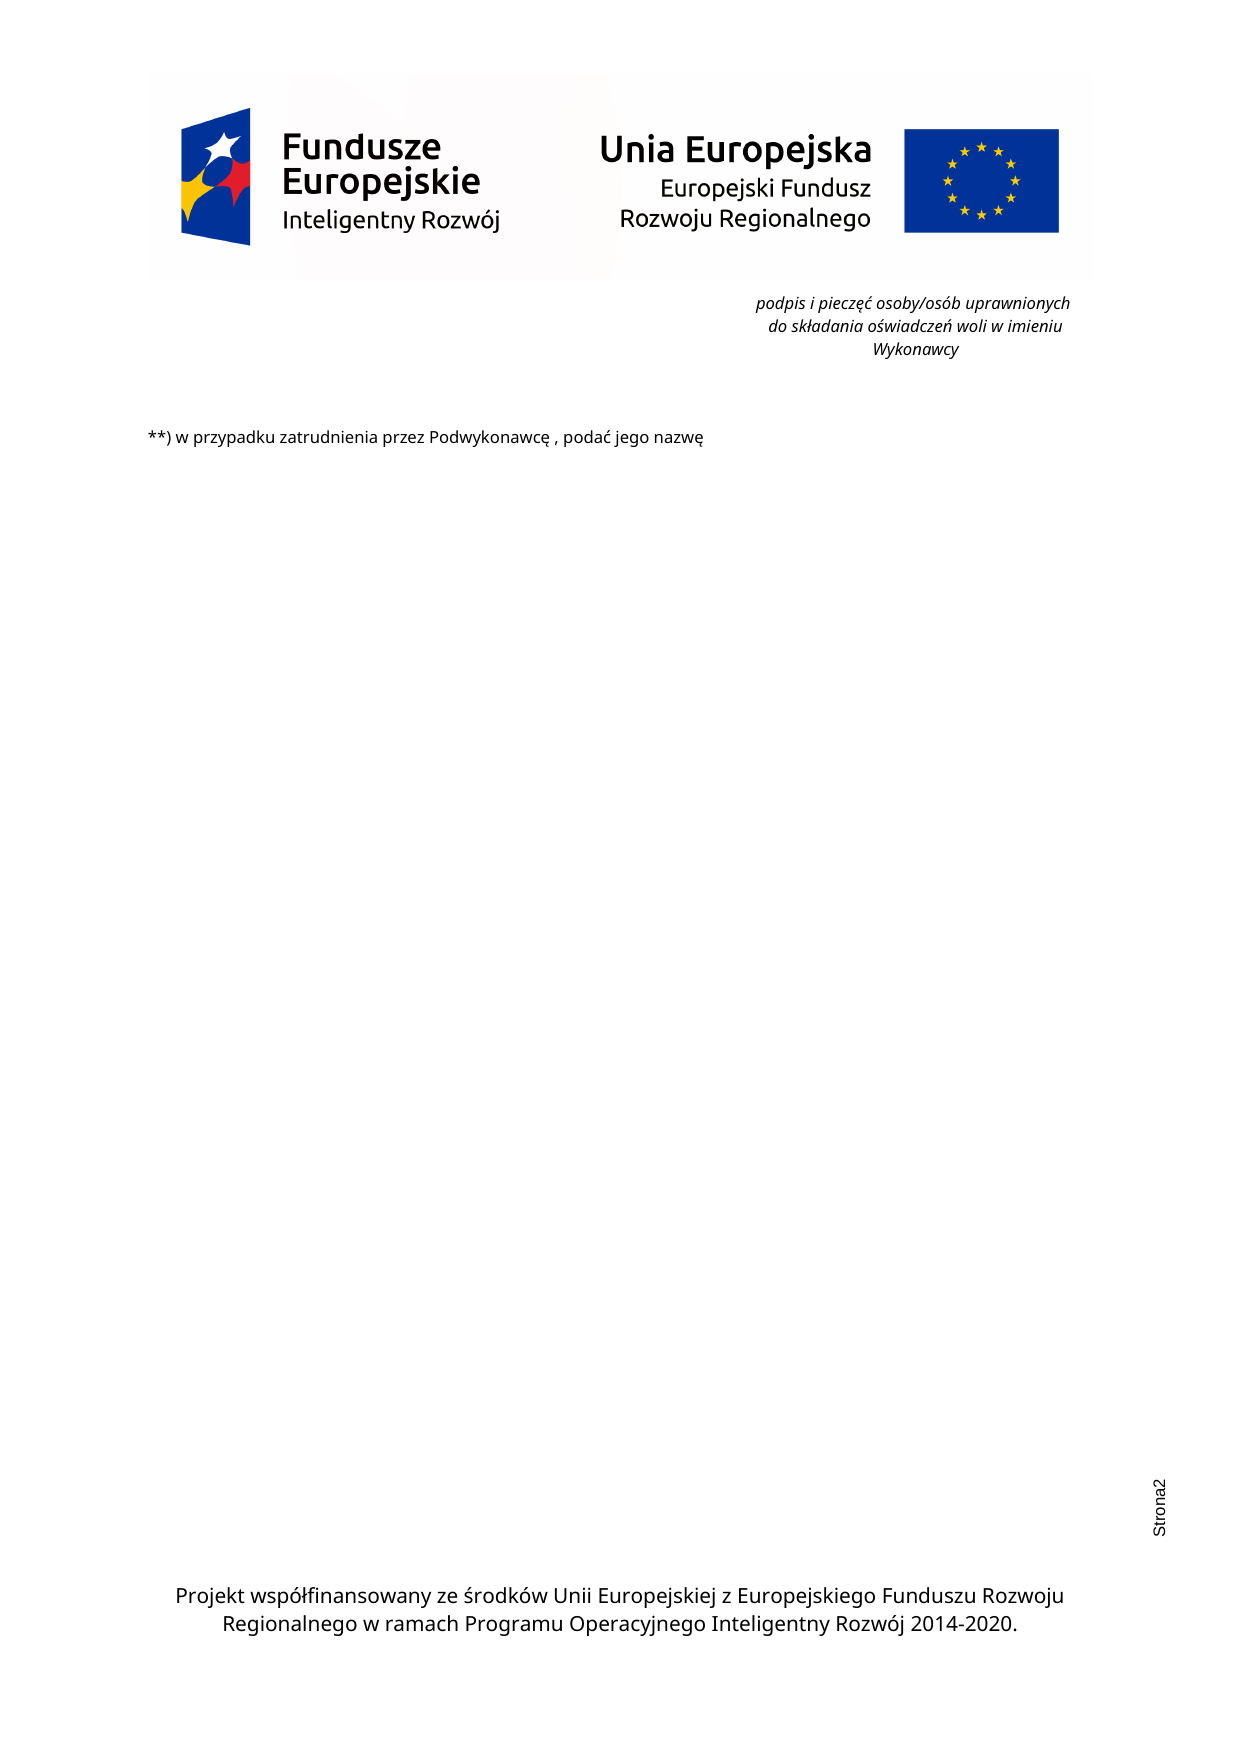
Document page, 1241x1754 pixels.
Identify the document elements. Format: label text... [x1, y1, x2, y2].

text **) w przypadku zatrudnienia przez Podwykonawcę , podać jego nazwę [148, 425, 1093, 448]
text podpis i pieczęć osoby/osób uprawnionych do składania oświadczeń woli w imieniu Wykonawcy [738, 292, 1093, 360]
picture [147, 73, 1093, 280]
